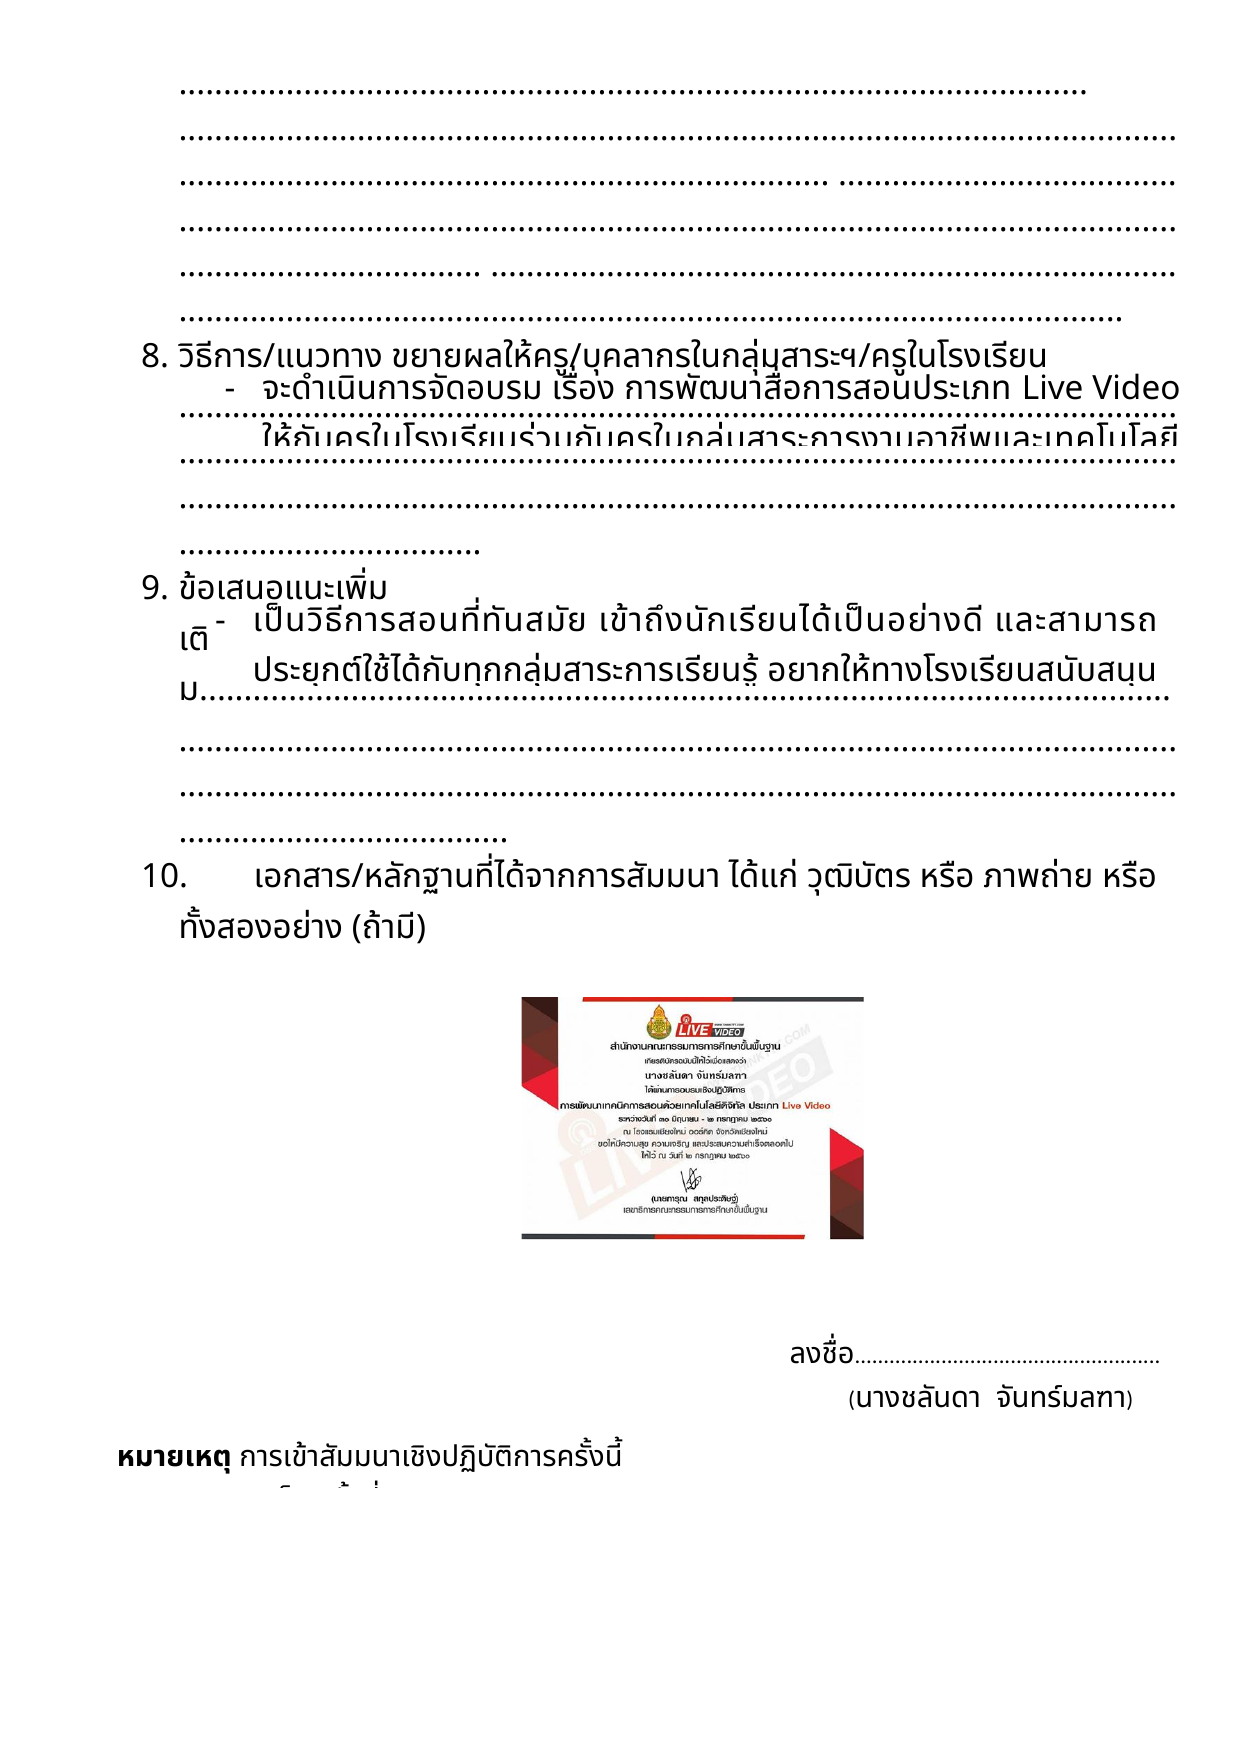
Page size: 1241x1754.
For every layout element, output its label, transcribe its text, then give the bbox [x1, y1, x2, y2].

list วิธีการ/แนวทาง ขยายผลให้ครู/บุคลากรในกลุ่มสาระฯ/ครูในโรงเรียน [141, 332, 1181, 382]
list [178, 59, 1181, 332]
picture [521, 997, 864, 1240]
list .................................................................................................................................................................................................................................................................................................................................................................................. [178, 382, 1181, 564]
list ข้อเสนอแนะเพิ่มเติม.................................................................................................................................................................................................................................................................................................................................................................................. [141, 564, 1181, 852]
list เอกสาร/หลักฐานที่ได้จากการสัมมนา ได้แก่ วุฒิบัตร หรือ ภาพถ่าย หรือทั้งสองอย่าง (ถ้ามี) [141, 852, 1181, 953]
